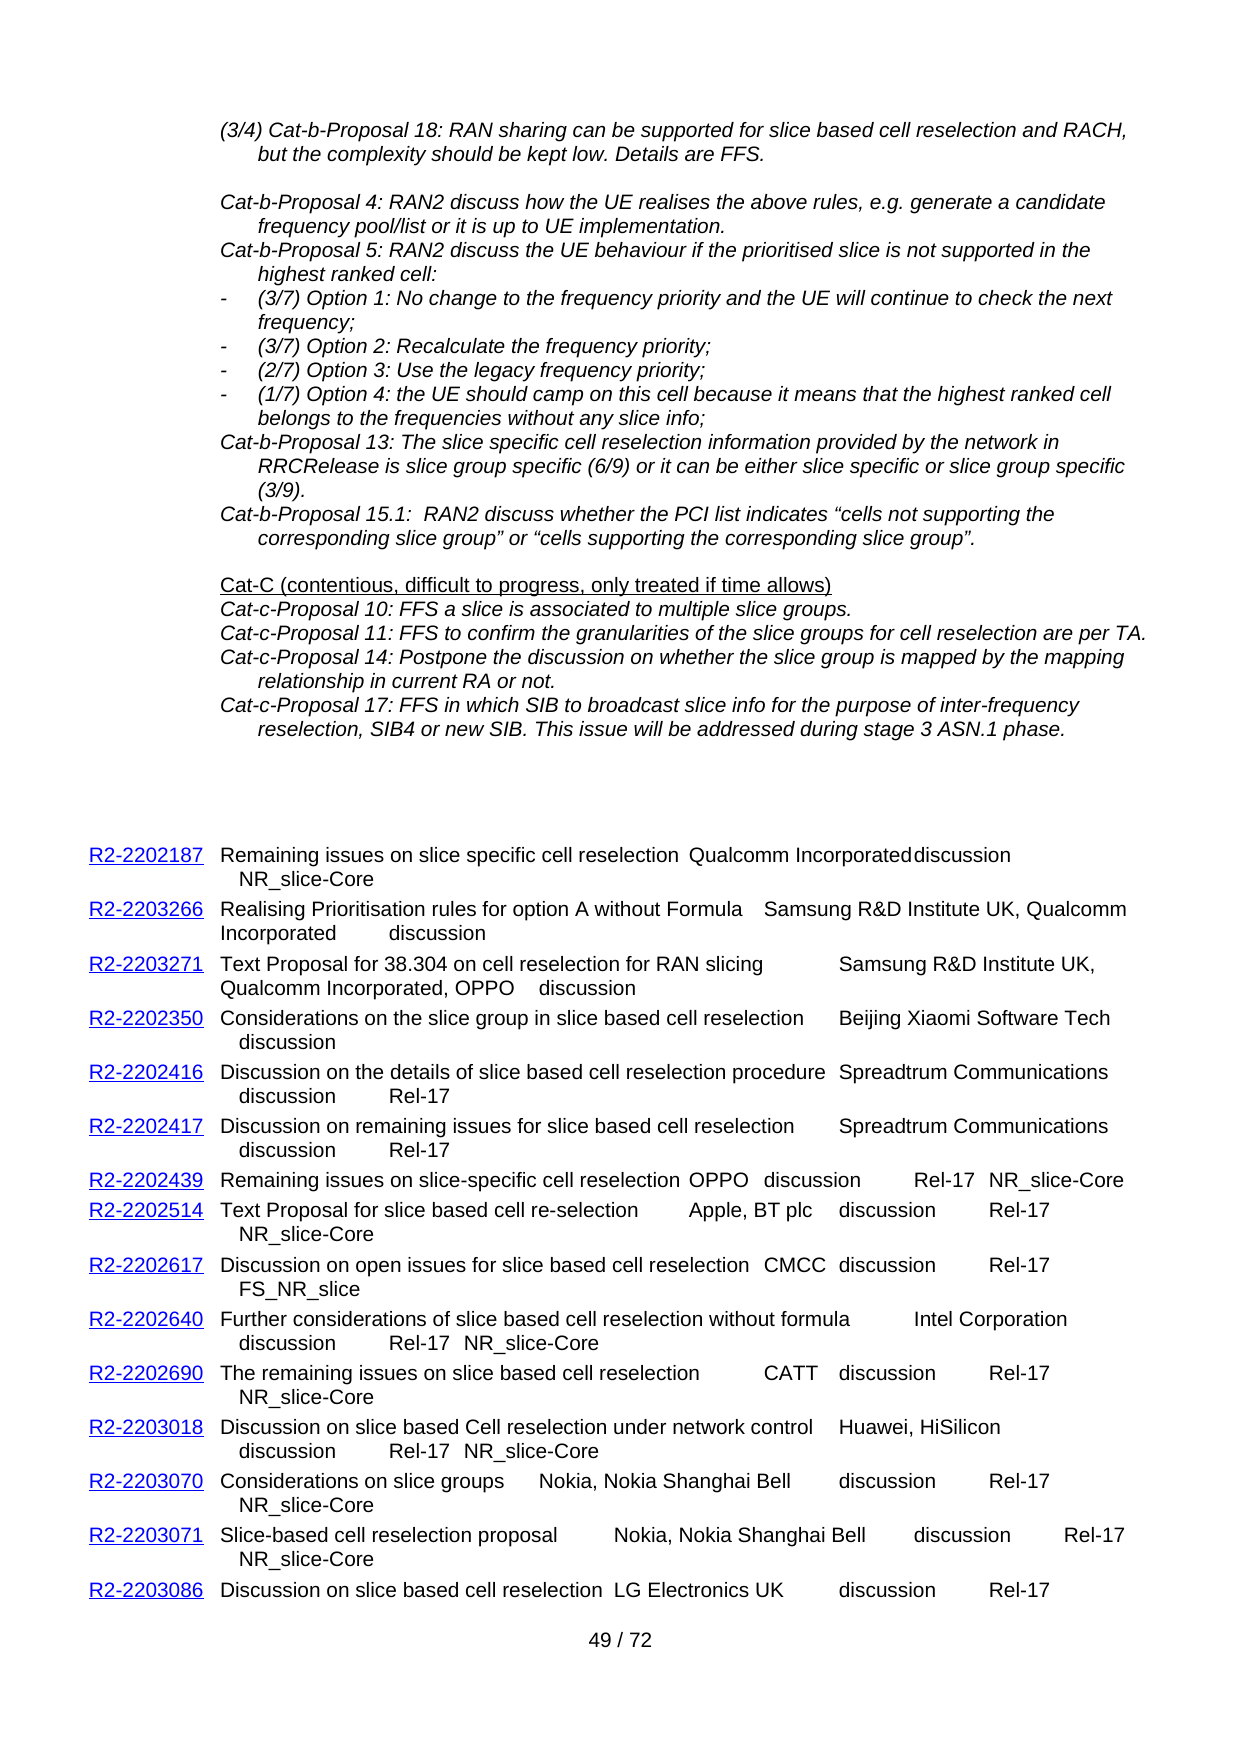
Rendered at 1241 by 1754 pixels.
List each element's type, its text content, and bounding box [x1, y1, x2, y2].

title R2-2202640 Further considerations of slice based cell reselection without formula Intel Corporation discussion Rel-17 NR_slice-Core [89, 1307, 1152, 1354]
text - (3/7) Option 2: Recalculate the frequency priority; [220, 334, 1152, 358]
text Cat-c-Proposal 17: FFS in which SIB to broadcast slice info for the purpose of inter-frequency reselection, SIB4 or new SIB. This issue will be addressed during stage 3 ASN.1 phase. [220, 693, 1152, 741]
text Cat-c-Proposal 11: FFS to confirm the granularities of the slice groups for cell reselection are per TA. [220, 621, 1152, 645]
title R2-2202690 The remaining issues on slice based cell reselection CATT discussion Rel-17 NR_slice-Core [89, 1361, 1152, 1409]
title R2-2203271 Text Proposal for 38.304 on cell reselection for RAN slicing Samsung R&D Institute UK, Qualcomm Incorporated, OPPO discussion [89, 951, 1152, 999]
title R2-2202439 Remaining issues on slice-specific cell reselection OPPO discussion Rel-17 NR_slice-Core [89, 1168, 1152, 1192]
title R2-2203070 Considerations on slice groups Nokia, Nokia Shanghai Bell discussion Rel-17 NR_slice-Core [89, 1469, 1152, 1517]
text Cat-b-Proposal 13: The slice specific cell reselection information provided by the network in RRCRelease is slice group specific (6/9) or it can be either slice specific or slice group specific (3/9). [220, 429, 1152, 501]
text (3/4) Cat-b-Proposal 18: RAN sharing can be supported for slice based cell reselection and RACH, but the complexity should be kept low. Details are FFS. [220, 118, 1152, 166]
text - (1/7) Option 4: the UE should camp on this cell because it means that the highest ranked cell belongs to the frequencies without any slice info; [220, 382, 1152, 429]
text - (3/7) Option 1: No change to the frequency priority and the UE will continue to check the next frequency; [220, 286, 1152, 334]
title R2-2202617 Discussion on open issues for slice based cell reselection CMCC discussion Rel-17 FS_NR_slice [89, 1252, 1152, 1300]
title R2-2202350 Considerations on the slice group in slice based cell reselection Beijing Xiaomi Software Tech discussion [89, 1006, 1152, 1053]
text Cat-b-Proposal 5: RAN2 discuss the UE behaviour if the prioritised slice is not supported in the highest ranked cell: [220, 238, 1152, 286]
text - (2/7) Option 3: Use the legacy frequency priority; [220, 358, 1152, 382]
title R2-2203266 Realising Prioritisation rules for option A without Formula Samsung R&D Institute UK, Qualcomm Incorporated discussion [89, 897, 1152, 945]
title R2-2203086 Discussion on slice based cell reselection LG Electronics UK discussion Rel-17 [89, 1577, 1152, 1601]
text Cat-C (contentious, difficult to progress, only treated if time allows) [220, 573, 1152, 597]
title R2-2202416 Discussion on the details of slice based cell reselection procedure Spreadtrum Communications discussion Rel-17 [89, 1060, 1152, 1108]
title R2-2202514 Text Proposal for slice based cell re-selection Apple, BT plc discussion Rel-17 NR_slice-Core [89, 1198, 1152, 1246]
title R2-2202187 Remaining issues on slice specific cell reselection Qualcomm Incorporated discussion NR_slice-Core [89, 843, 1152, 891]
text Cat-b-Proposal 15.1: RAN2 discuss whether the PCI list indicates “cells not supporting the corresponding slice group” or “cells supporting the corresponding slice group”. [220, 501, 1152, 549]
title R2-2203018 Discussion on slice based Cell reselection under network control Huawei, HiSilicon discussion Rel-17 NR_slice-Core [89, 1415, 1152, 1463]
text Cat-b-Proposal 4: RAN2 discuss how the UE realises the above rules, e.g. generate a candidate frequency pool/list or it is up to UE implementation. [220, 190, 1152, 238]
text Cat-c-Proposal 10: FFS a slice is associated to multiple slice groups. [220, 597, 1152, 621]
text Cat-c-Proposal 14: Postpone the discussion on whether the slice group is mapped by the mapping relationship in current RA or not. [220, 645, 1152, 693]
title R2-2202417 Discussion on remaining issues for slice based cell reselection Spreadtrum Communications discussion Rel-17 [89, 1114, 1152, 1162]
title R2-2203071 Slice-based cell reselection proposal Nokia, Nokia Shanghai Bell discussion Rel-17 NR_slice-Core [89, 1523, 1152, 1571]
